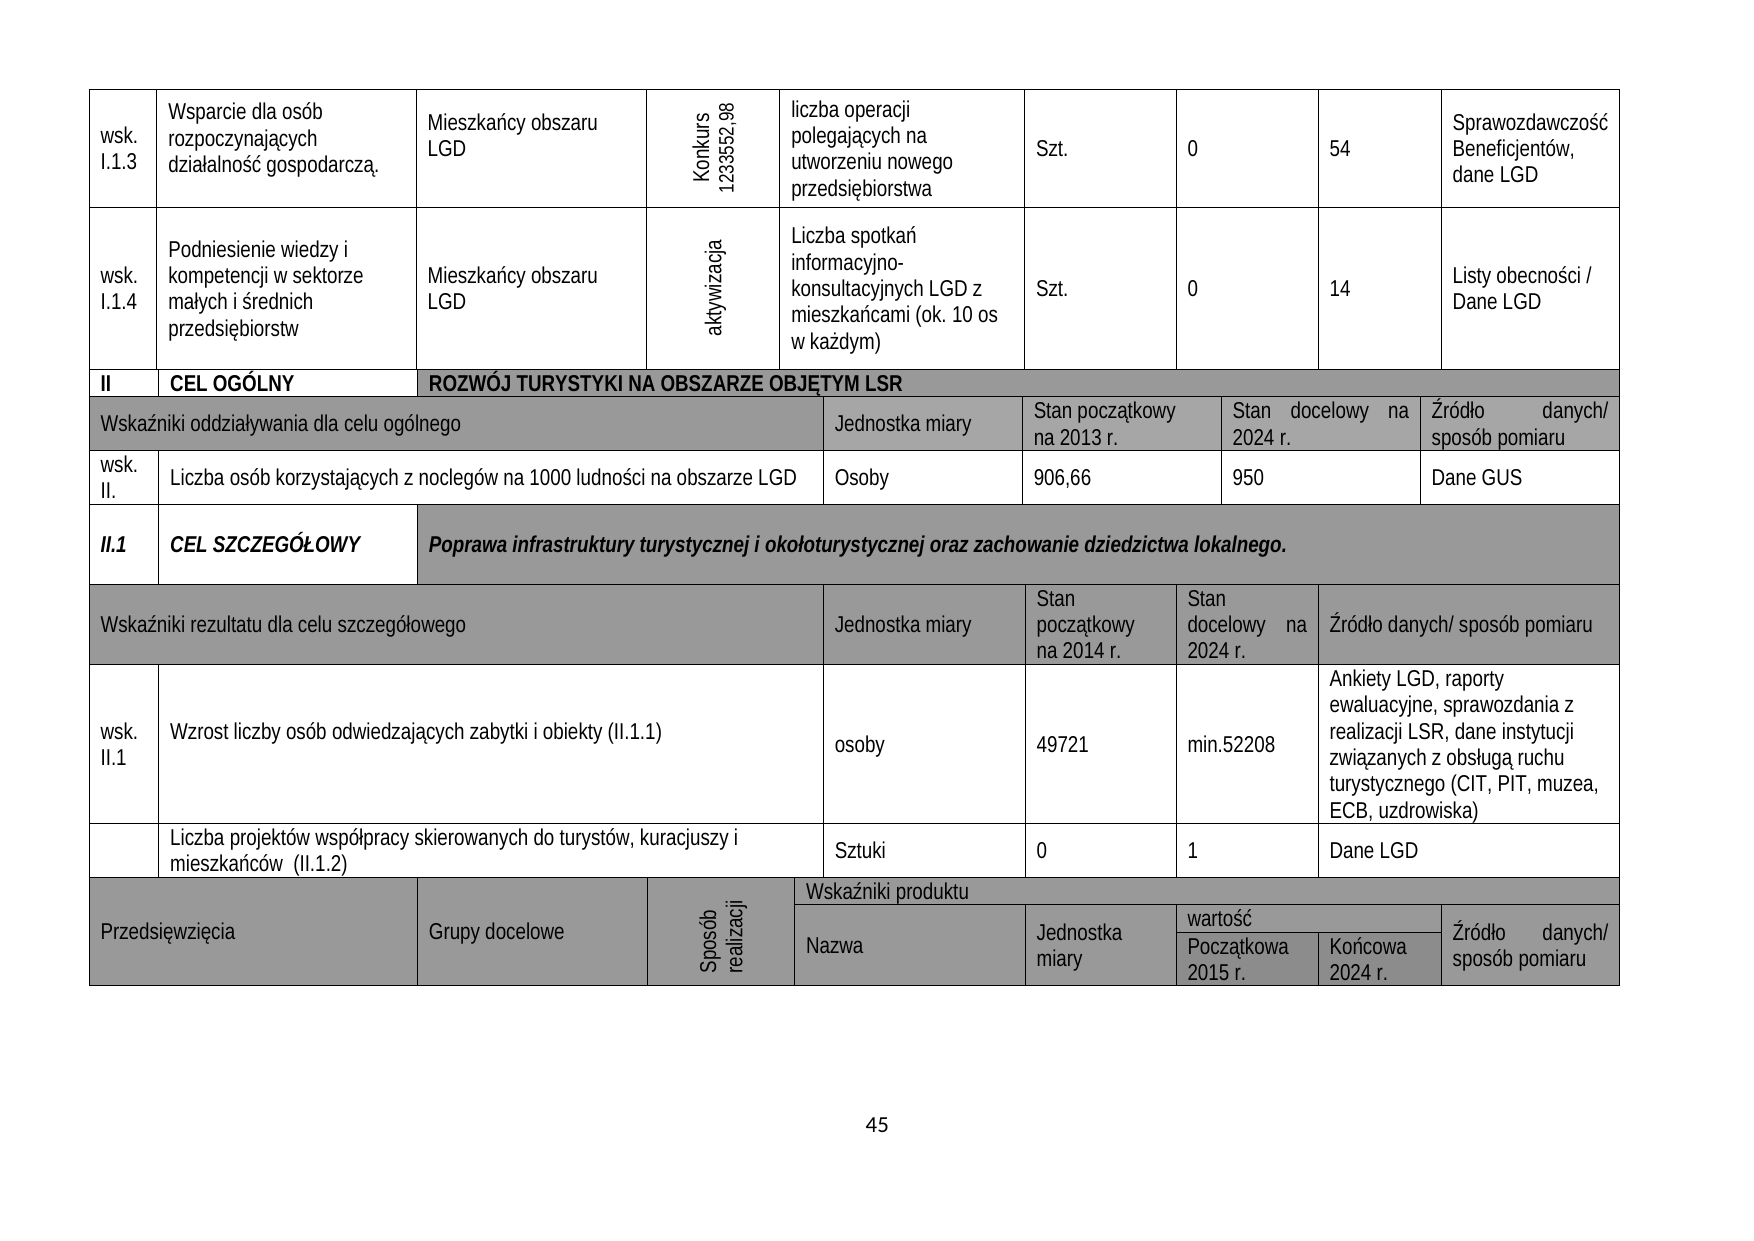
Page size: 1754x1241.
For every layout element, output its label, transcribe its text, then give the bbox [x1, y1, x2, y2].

table_cell aktywizacja [647, 208, 779, 369]
table_cell 0 [1177, 90, 1318, 207]
table_cell Wskaźniki oddziaływania dla celu ogólnego [90, 397, 823, 450]
table_cell Podniesienie wiedzy i kompetencji w sektorze małych i średnich przedsiębiorstw [157, 208, 416, 369]
table_cell 906,66 [1023, 451, 1221, 504]
table_cell Szt. [1025, 90, 1176, 207]
table_cell [90, 824, 158, 877]
table_cell Dane GUS [1421, 451, 1619, 504]
table_cell Dane LGD [1319, 824, 1619, 877]
table_cell Wsparcie dla osób rozpoczynających działalność gospodarczą. [157, 90, 416, 207]
table_cell Poprawa infrastruktury turystycznej i okołoturystycznej oraz zachowanie dziedzictwa lokalnego. [418, 505, 1619, 584]
table_cell Stan początkowy na 2014 r. [1026, 585, 1176, 664]
table_cell Jednostka miary [824, 397, 1022, 450]
table_cell Wzrost liczby osób odwiedzających zabytki i obiekty (II.1.1) [159, 665, 823, 823]
table_cell 0 [1177, 208, 1318, 369]
table_cell osoby [824, 665, 1025, 823]
table_cell Stan docelowy na 2024 r. [1177, 585, 1318, 664]
table_cell II.1 [90, 505, 158, 584]
table_cell Wskaźniki rezultatu dla celu szczegółowego [90, 585, 823, 664]
table_cell Źródło danych/ sposób pomiaru [1319, 585, 1619, 664]
table_cell Liczba projektów współpracy skierowanych do turystów, kuracjuszy i mieszkańców (II.1.2) [159, 824, 823, 877]
table_cell Końcowa 2024 r. [1319, 933, 1441, 985]
table_cell Listy obecności / Dane LGD [1442, 208, 1619, 369]
table_cell ROZWÓJ TURYSTYKI NA OBSZARZE OBJĘTYM LSR [418, 370, 1619, 396]
table_cell 54 [1319, 90, 1441, 207]
table_cell Grupy docelowe [418, 878, 647, 985]
table_cell Sposób realizacji [648, 878, 794, 985]
table_cell Sztuki [824, 824, 1025, 877]
table_cell Jednostka miary [1026, 905, 1176, 985]
table_cell 1 [1177, 824, 1318, 877]
table_cell Przedsięwzięcia [90, 878, 417, 985]
table_cell Konkurs 1233552,98 [647, 90, 779, 207]
table_cell 0 [1026, 824, 1176, 877]
table_cell Ankiety LGD, raporty ewaluacyjne, sprawozdania z realizacji LSR, dane instytucji związanych z obsługą ruchu turystycznego (CIT, PIT, muzea, ECB, uzdrowiska) [1319, 665, 1619, 823]
table_cell Nazwa [795, 905, 1025, 985]
table_cell Szt. [1025, 208, 1176, 369]
table_cell Jednostka miary [824, 585, 1025, 664]
table_cell Źródło danych/ sposób pomiaru [1442, 905, 1619, 985]
table_cell Wskaźniki produktu [795, 878, 1619, 904]
table_cell Mieszkańcy obszaru LGD [417, 208, 646, 369]
table_cell Liczba osób korzystających z noclegów na 1000 ludności na obszarze LGD [159, 451, 823, 504]
table_cell 950 [1222, 451, 1420, 504]
table_cell wsk. II. [90, 451, 158, 504]
table_cell Liczba spotkań informacyjno- konsultacyjnych LGD z mieszkańcami (ok. 10 os w każdym) [780, 208, 1024, 369]
table_cell wartość [1177, 905, 1441, 932]
table_cell Mieszkańcy obszaru LGD [417, 90, 646, 207]
table_cell CEL OGÓLNY [159, 370, 417, 396]
table_cell II [90, 370, 158, 396]
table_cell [1442, 90, 1619, 207]
table_cell min.52208 [1177, 665, 1318, 823]
table_cell wsk. I.1.3 [90, 90, 156, 207]
table_cell wsk. I.1.4 [90, 208, 156, 369]
table_cell 14 [1319, 208, 1441, 369]
table_cell wsk. II.1 [90, 665, 158, 823]
table_cell Osoby [824, 451, 1022, 504]
table_cell Stan docelowy na 2024 r. [1222, 397, 1420, 450]
table_cell CEL SZCZEGÓŁOWY [159, 505, 417, 584]
table_cell Początkowa 2015 r. [1177, 933, 1318, 985]
table_cell Źródło danych/ sposób pomiaru [1421, 397, 1619, 450]
table_cell 49721 [1026, 665, 1176, 823]
table_cell liczba operacji polegających na utworzeniu nowego przedsiębiorstwa [780, 90, 1024, 207]
table_cell Stan początkowy na 2013 r. [1023, 397, 1221, 450]
